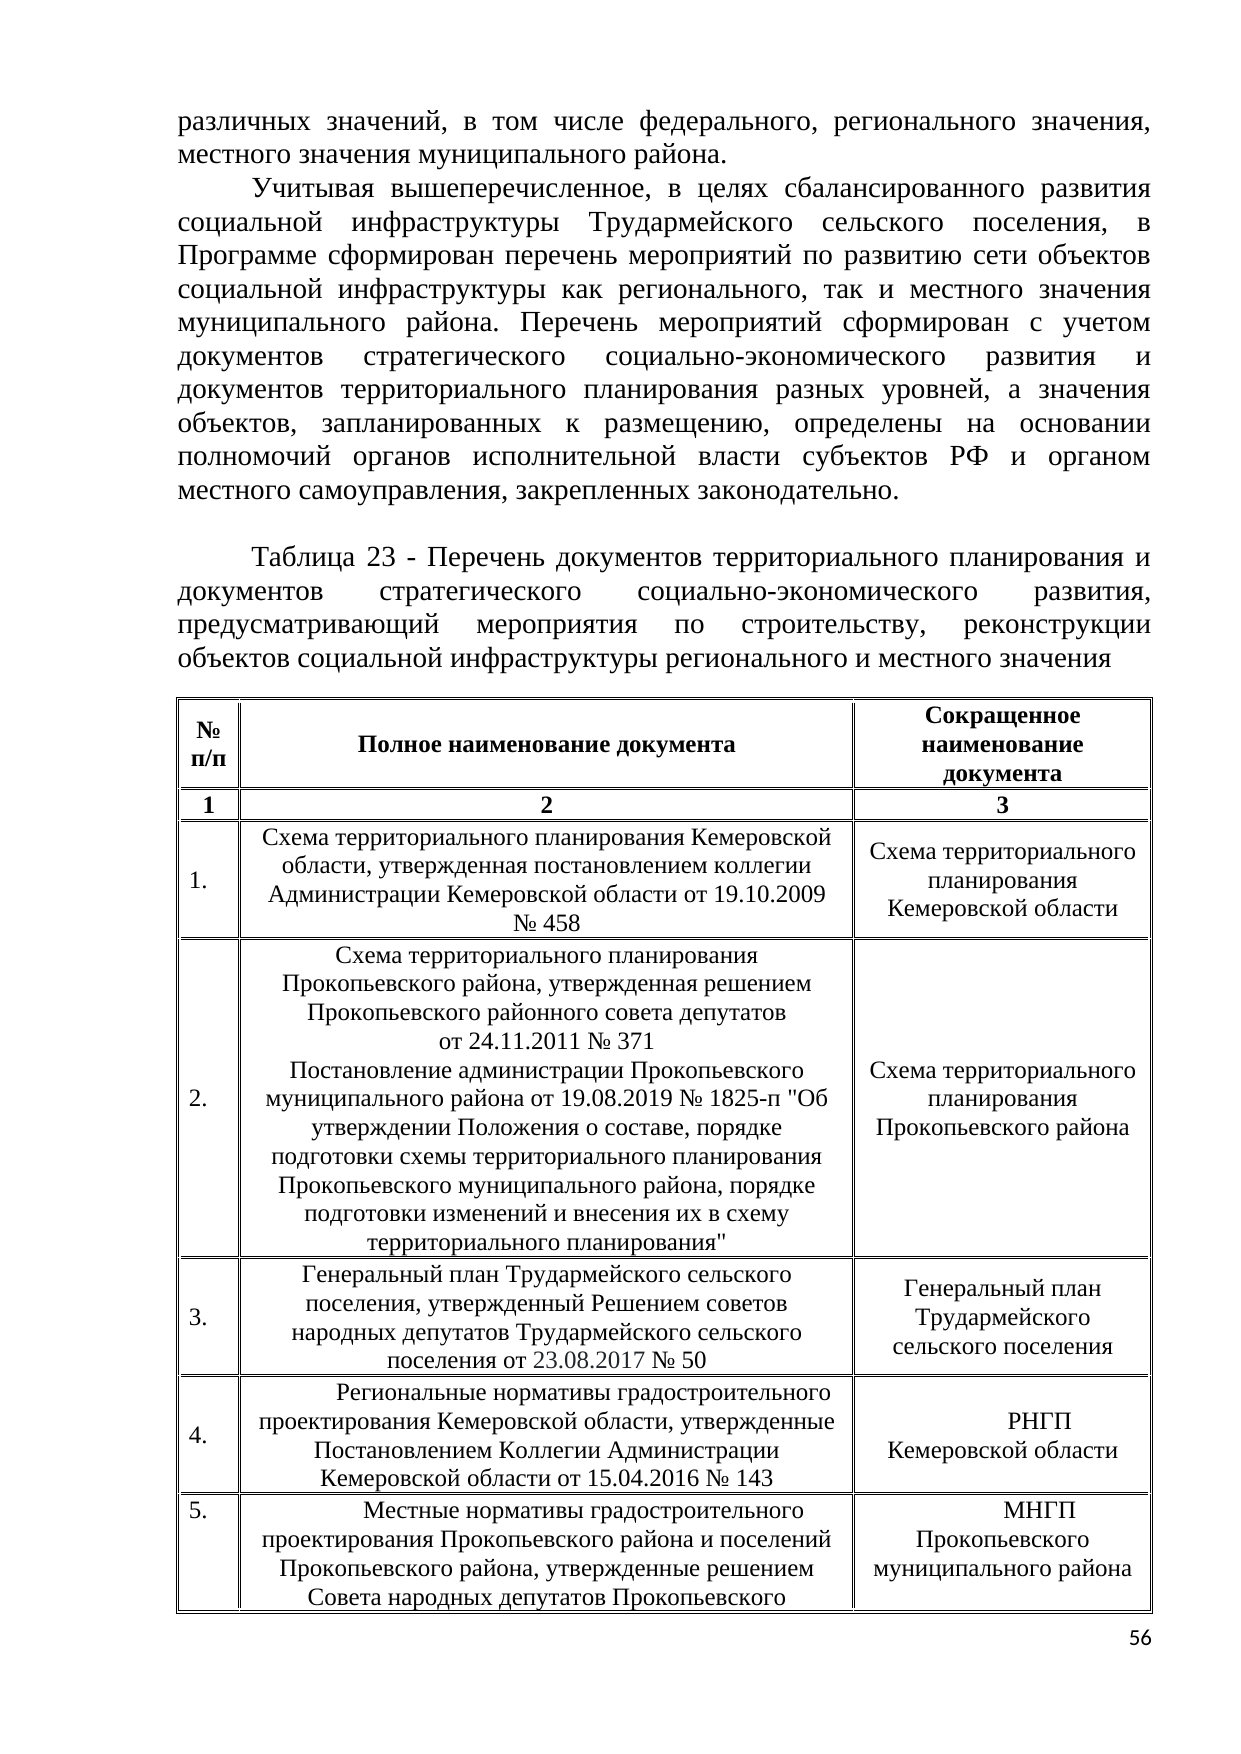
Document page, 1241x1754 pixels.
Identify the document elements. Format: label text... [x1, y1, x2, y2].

table_header № п/п [177, 698, 240, 787]
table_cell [854, 1492, 1152, 1610]
table_cell [177, 1492, 240, 1610]
text Таблица 23 - Перечень документов территориального планирования и документов стратегического социально-экономического развития, предусматривающий мероприятия по строительству, реконструкции объектов социальной инфраструктуры регионального и местного значения [177, 539, 1152, 673]
table_cell Схема территориального планирования Кемеровской области, утвержденная постановлением коллегии Администрации Кемеровской области от 19.10.2009 № 458 [241, 822, 852, 937]
table_cell Генеральный план Трудармейского сельского поселения [854, 1256, 1152, 1374]
table_cell Схема территориального планирования Кемеровской области [855, 819, 1150, 937]
table_cell 2 [241, 790, 852, 818]
table_header Сокращенное наименование документа [854, 700, 1150, 787]
table_cell 1 [179, 787, 238, 818]
table_cell [179, 937, 238, 1256]
table_cell 3 [855, 787, 1150, 818]
list Учитывая вышеперечисленное, в целях сбалансированного развития социальной инфраструктуры Трудармейского сельского поселения, в Программе сформирован перечень мероприятий по развитию сети объектов социальной инфраструктуры как регионального, так и местного значения муниципального района. Перечень мероприятий сформирован с учетом документов стратегического социально-экономического развития и документов территориального планирования разных уровней, а значения объектов, запланированных к размещению, определены на основании полномочий органов исполнительной власти субъектов РФ и органом местного самоуправления, закрепленных законодательно. [177, 170, 1152, 506]
table_cell [177, 1374, 240, 1492]
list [177, 103, 1152, 170]
table_cell Схема территориального планирования Прокопьевского района, утвержденная решением Прокопьевского районного совета депутатов от 24.11.2011 № 371 Постановление администрации Прокопьевского муниципального района от 19.08.2019 № 1825-п "Об утверждении Положения о составе, порядке подготовки схемы территориального планирования Прокопьевского муниципального района, порядке подготовки изменений и внесения их в схему территориального планирования" [241, 940, 852, 1256]
table_cell Генеральный план Трудармейского сельского поселения, утвержденный Решением советов народных депутатов Трудармейского сельского поселения от 23.08.2017 № 50 [241, 1259, 852, 1374]
table_cell РНГП Кемеровской области [854, 1374, 1152, 1492]
table_header Полное наименование документа [240, 698, 854, 787]
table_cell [240, 1492, 854, 1610]
table_cell [177, 1256, 240, 1374]
table_cell Схема территориального планирования Прокопьевского района [855, 937, 1150, 1256]
table_cell Региональные нормативы градостроительного проектирования Кемеровской области, утвержденные Постановлением Коллегии Администрации Кемеровской области от 15.04.2016 № 143 [241, 1377, 852, 1492]
table_cell [179, 819, 238, 937]
